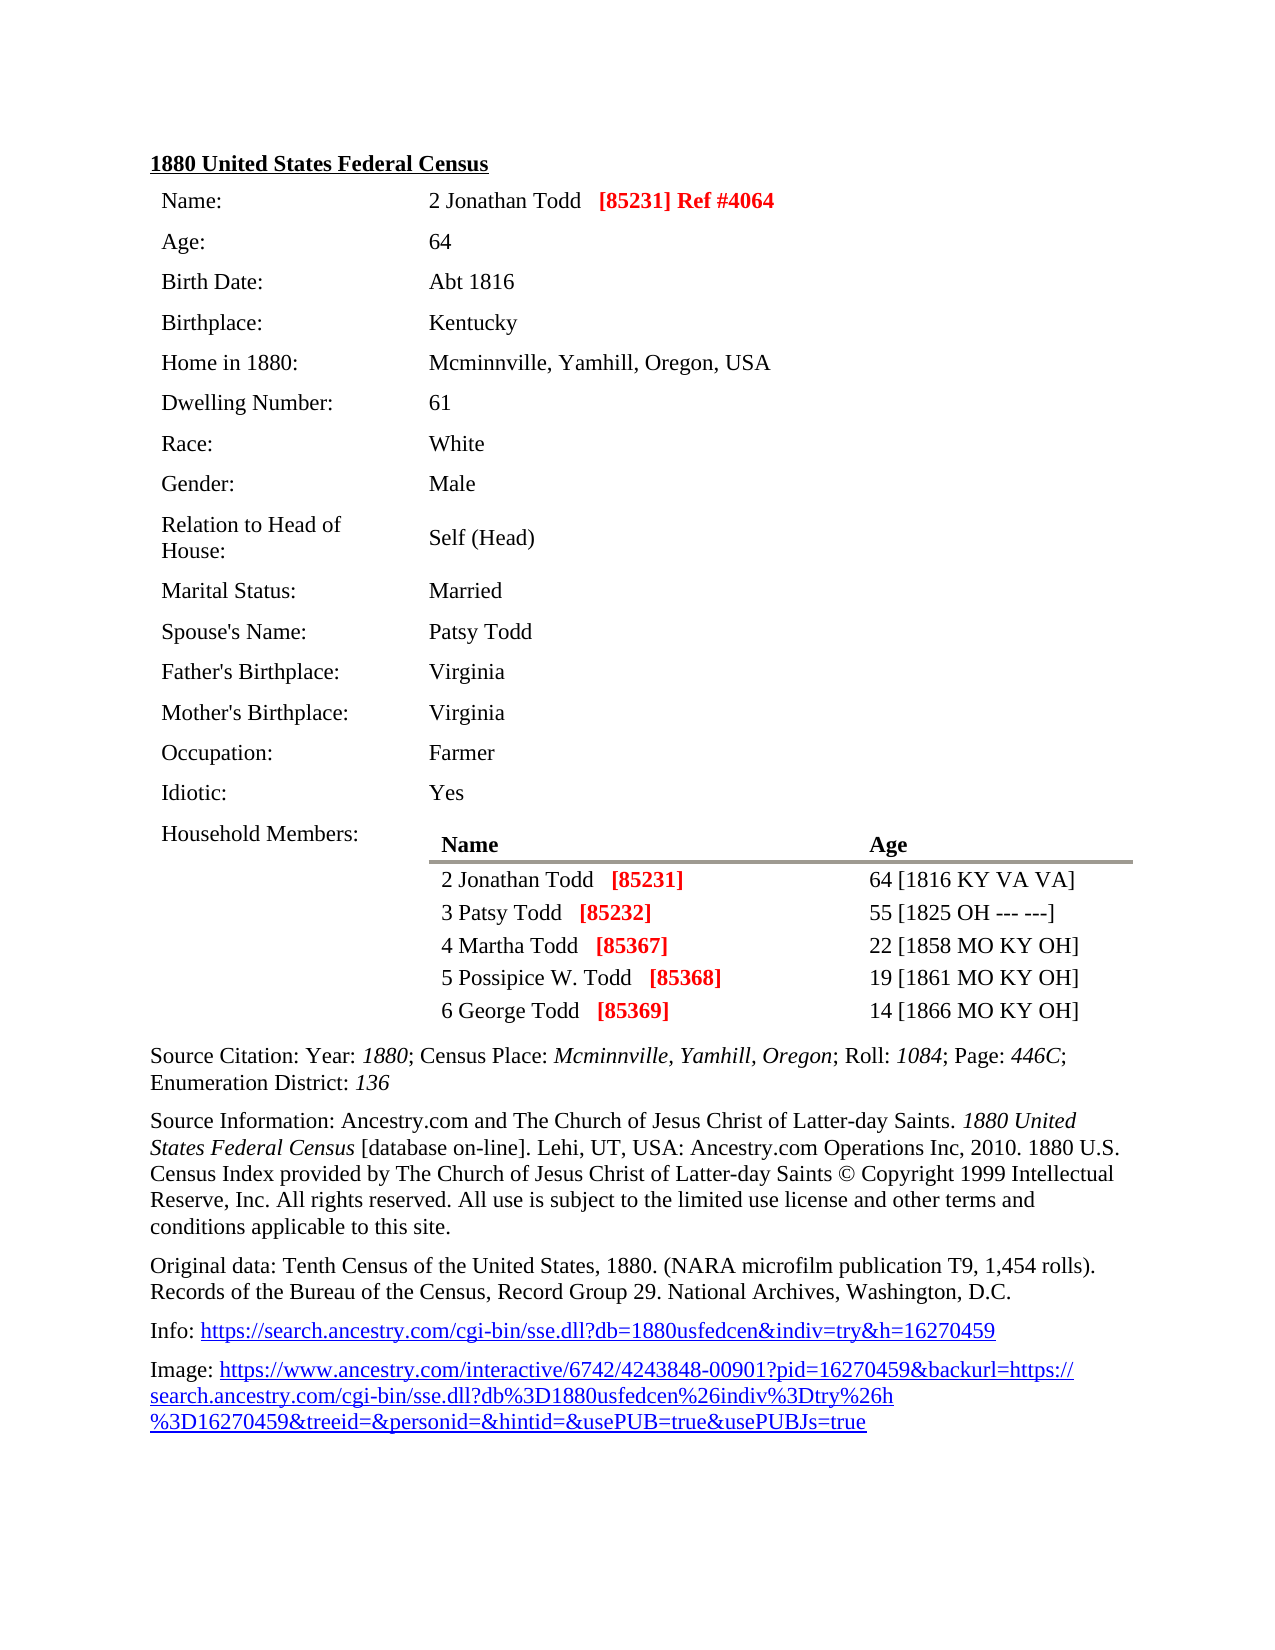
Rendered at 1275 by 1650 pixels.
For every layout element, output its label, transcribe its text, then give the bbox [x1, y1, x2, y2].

table_cell 61 [416, 379, 1145, 419]
table_cell Marital Status: [149, 566, 416, 607]
table_cell [416, 809, 1145, 1030]
text 1880 United States Federal Census [150, 150, 1125, 176]
text Info: https://search.ancestry.com/cgi-bin/sse.dll?db=1880usfedcen&indiv=try&h=16270459 [150, 1317, 1125, 1343]
text Source Information: Ancestry.com and The Church of Jesus Christ of Latter-day Saints. 1880 United States Federal Census [database on-line]. Lehi, UT, USA: Ancestry.com Operations Inc, 2010. 1880 U.S. Census Index provided by The Church of Jesus Christ of Latter-day Saints © Copyright 1999 Intellectual Reserve, Inc. All rights reserved. All use is subject to the limited use license and other terms and conditions applicable to this site. [150, 1107, 1125, 1239]
table_cell Farmer [416, 728, 1145, 768]
table_cell Kentucky [416, 298, 1145, 338]
table_cell Virginia [416, 688, 1145, 728]
table_header 2 Jonathan Todd [85231] Ref #4064 [416, 176, 1145, 217]
table_cell Male [416, 459, 1145, 500]
table_cell Mother's Birthplace: [149, 688, 416, 728]
table_cell Household Members: [149, 809, 416, 1030]
table_cell Age: [149, 217, 416, 257]
table_cell Married [416, 566, 1145, 607]
table_cell Self (Head) [416, 500, 1145, 566]
table_cell Relation to Head of House: [149, 500, 416, 566]
table_cell White [416, 419, 1145, 459]
table_cell Birthplace: [149, 298, 416, 338]
table_cell Yes [416, 769, 1145, 809]
text Source Citation: Year: 1880; Census Place: Mcminnville, Yamhill, Oregon; Roll: 1084; Page: 446C; Enumeration District: 136 [150, 1042, 1125, 1095]
table_header Name: [149, 176, 416, 217]
table_cell Gender: [149, 459, 416, 500]
table_cell Occupation: [149, 728, 416, 768]
text Image: https://www.ancestry.com/interactive/6742/4243848-00901?pid=16270459&backurl=https://search.ancestry.com/cgi-bin/sse.dll?db%3D1880usfedcen%26indiv%3Dtry%26h%3D16270459&treeid=&personid=&hintid=&usePUB=true&usePUBJs=true [150, 1356, 1125, 1435]
table_cell Spouse's Name: [149, 607, 416, 647]
table_cell 64 [416, 217, 1145, 257]
table_cell Abt 1816 [416, 257, 1145, 298]
table_cell Patsy Todd [416, 607, 1145, 647]
table_cell Race: [149, 419, 416, 459]
text Original data: Tenth Census of the United States, 1880. (NARA microfilm publication T9, 1,454 rolls). Records of the Bureau of the Census, Record Group 29. National Archives, Washington, D.C. [150, 1252, 1125, 1304]
table_cell Mcminnville, Yamhill, Oregon, USA [416, 338, 1145, 378]
table_cell Birth Date: [149, 257, 416, 298]
table_cell Virginia [416, 647, 1145, 688]
table_cell Home in 1880: [149, 338, 416, 378]
table_cell Dwelling Number: [149, 379, 416, 419]
table_cell Idiotic: [149, 769, 416, 809]
table_cell Father's Birthplace: [149, 647, 416, 688]
